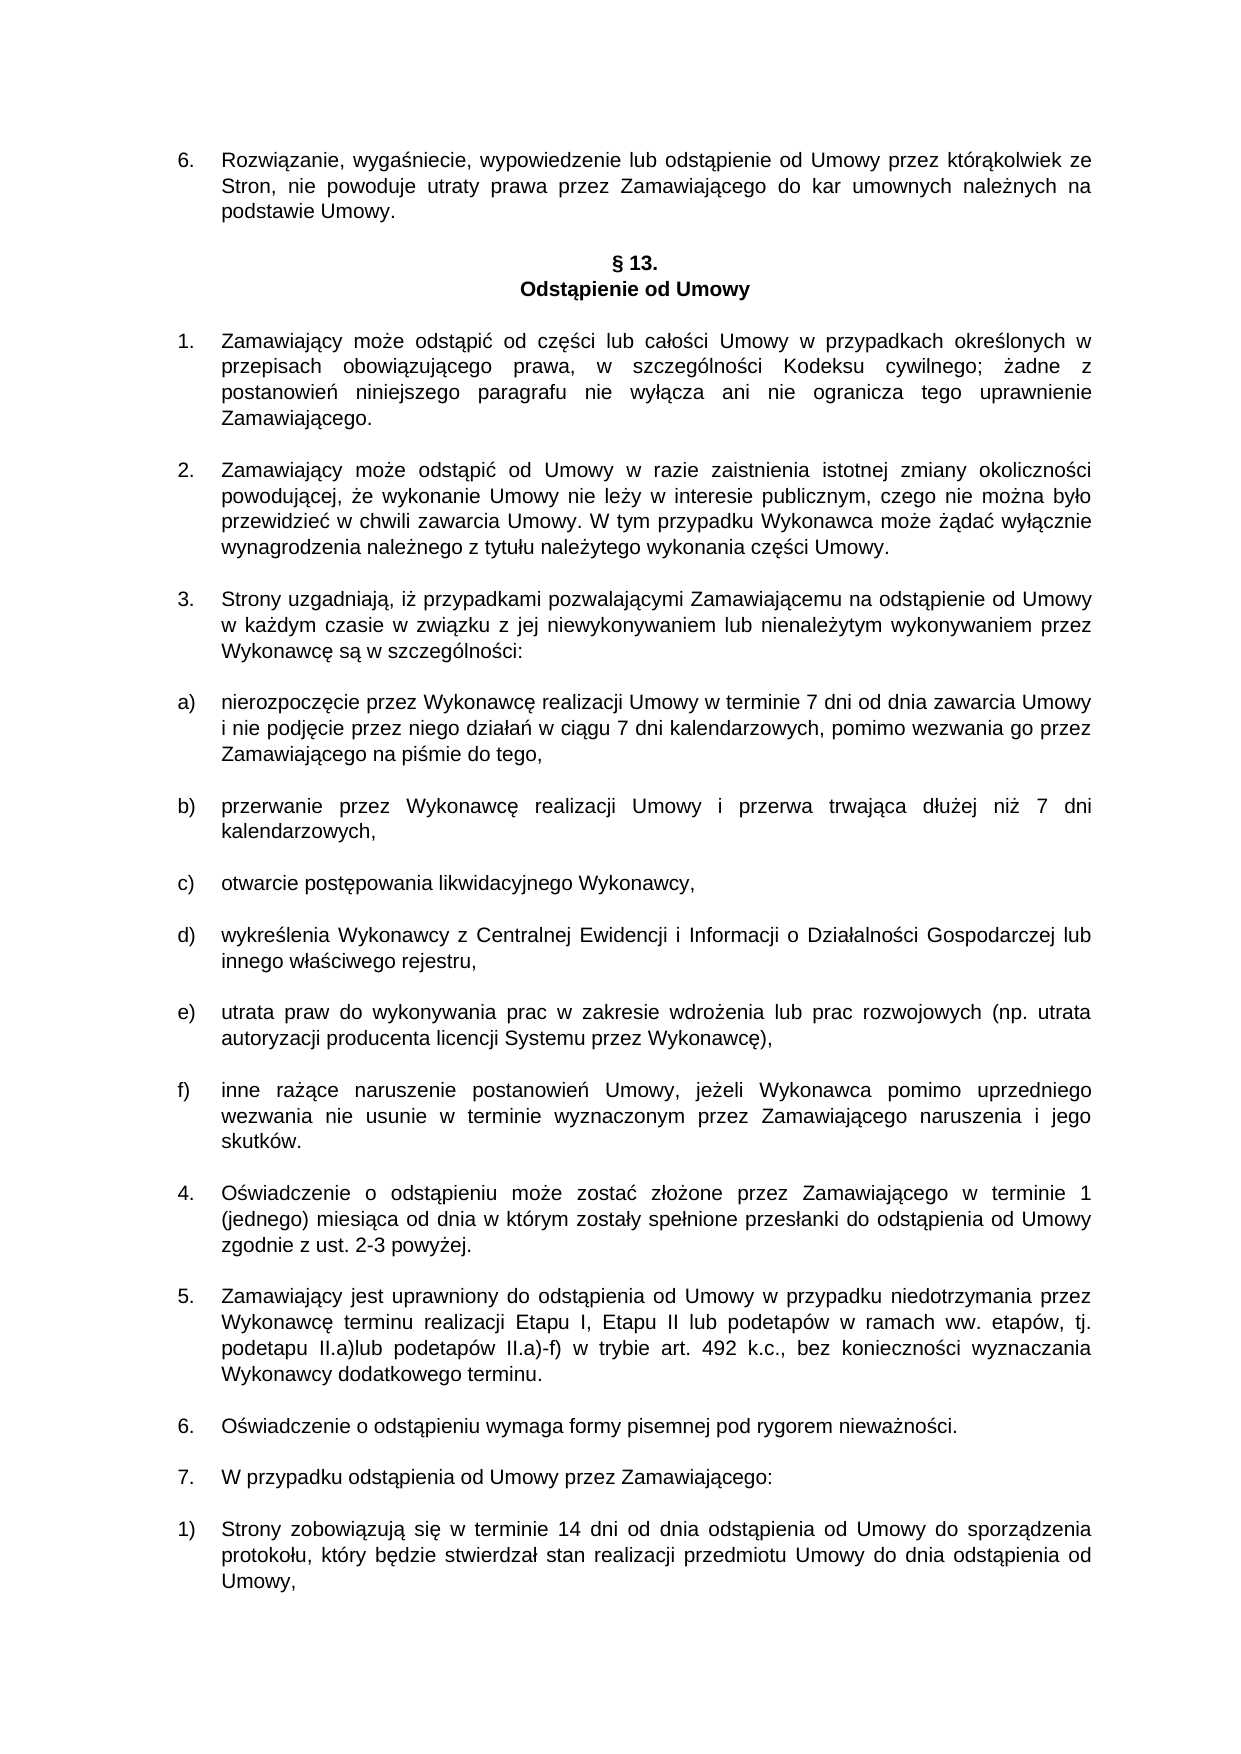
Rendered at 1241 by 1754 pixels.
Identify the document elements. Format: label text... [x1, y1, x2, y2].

text e) utrata praw do wykonywania prac w zakresie wdrożenia lub prac rozwojowych (np. utrata autoryzacji producenta licencji Systemu przez Wykonawcę), [177, 1000, 1093, 1050]
text d) wykreślenia Wykonawcy z Centralnej Ewidencji i Informacji o Działalności Gospodarczej lub innego właściwego rejestru, [177, 923, 1093, 972]
text § 13. [177, 251, 1093, 275]
text a) nierozpoczęcie przez Wykonawcę realizacji Umowy w terminie 7 dni od dnia zawarcia Umowy i nie podjęcie przez niego działań w ciągu 7 dni kalendarzowych, pomimo wezwania go przez Zamawiającego na piśmie do tego, [177, 690, 1093, 766]
text 1) Strony zobowiązują się w terminie 14 dni od dnia odstąpienia od Umowy do sporządzenia protokołu, który będzie stwierdzał stan realizacji przedmiotu Umowy do dnia odstąpienia od Umowy, [177, 1517, 1093, 1592]
text 3. Strony uzgadniają, iż przypadkami pozwalającymi Zamawiającemu na odstąpienie od Umowy w każdym czasie w związku z jej niewykonywaniem lub nienależytym wykonywaniem przez Wykonawcę są w szczególności: [177, 587, 1093, 662]
text 6. Oświadczenie o odstąpieniu wymaga formy pisemnej pod rygorem nieważności. [177, 1413, 1093, 1437]
text b) przerwanie przez Wykonawcę realizacji Umowy i przerwa trwająca dłużej niż 7 dni kalendarzowych, [177, 793, 1093, 843]
text f) inne rażące naruszenie postanowień Umowy, jeżeli Wykonawca pomimo uprzedniego wezwania nie usunie w terminie wyznaczonym przez Zamawiającego naruszenia i jego skutków. [177, 1078, 1093, 1153]
text 1. Zamawiający może odstąpić od części lub całości Umowy w przypadkach określonych w przepisach obowiązującego prawa, w szczególności Kodeksu cywilnego; żadne z postanowień niniejszego paragrafu nie wyłącza ani nie ogranicza tego uprawnienie Zamawiającego. [177, 328, 1093, 430]
text 2. Zamawiający może odstąpić od Umowy w razie zaistnienia istotnej zmiany okoliczności powodującej, że wykonanie Umowy nie leży w interesie publicznym, czego nie można było przewidzieć w chwili zawarcia Umowy. W tym przypadku Wykonawca może żądać wyłącznie wynagrodzenia należnego z tytułu należytego wykonania części Umowy. [177, 458, 1093, 559]
text 4. Oświadczenie o odstąpieniu może zostać złożone przez Zamawiającego w terminie 1 (jednego) miesiąca od dnia w którym zostały spełnione przesłanki do odstąpienia od Umowy zgodnie z ust. 2-3 powyżej. [177, 1181, 1093, 1257]
text Odstąpienie od Umowy [177, 277, 1093, 301]
text c) otwarcie postępowania likwidacyjnego Wykonawcy, [177, 871, 1093, 895]
text 5. Zamawiający jest uprawniony do odstąpienia od Umowy w przypadku niedotrzymania przez Wykonawcę terminu realizacji Etapu I, Etapu II lub podetapów w ramach ww. etapów, tj. podetapu II.a)lub podetapów II.a)-f) w trybie art. 492 k.c., bez konieczności wyznaczania Wykonawcy dodatkowego terminu. [177, 1284, 1093, 1386]
text 6. Rozwiązanie, wygaśniecie, wypowiedzenie lub odstąpienie od Umowy przez którąkolwiek ze Stron, nie powoduje utraty prawa przez Zamawiającego do kar umownych należnych na podstawie Umowy. [177, 148, 1093, 223]
text 7. W przypadku odstąpienia od Umowy przez Zamawiającego: [177, 1465, 1093, 1489]
